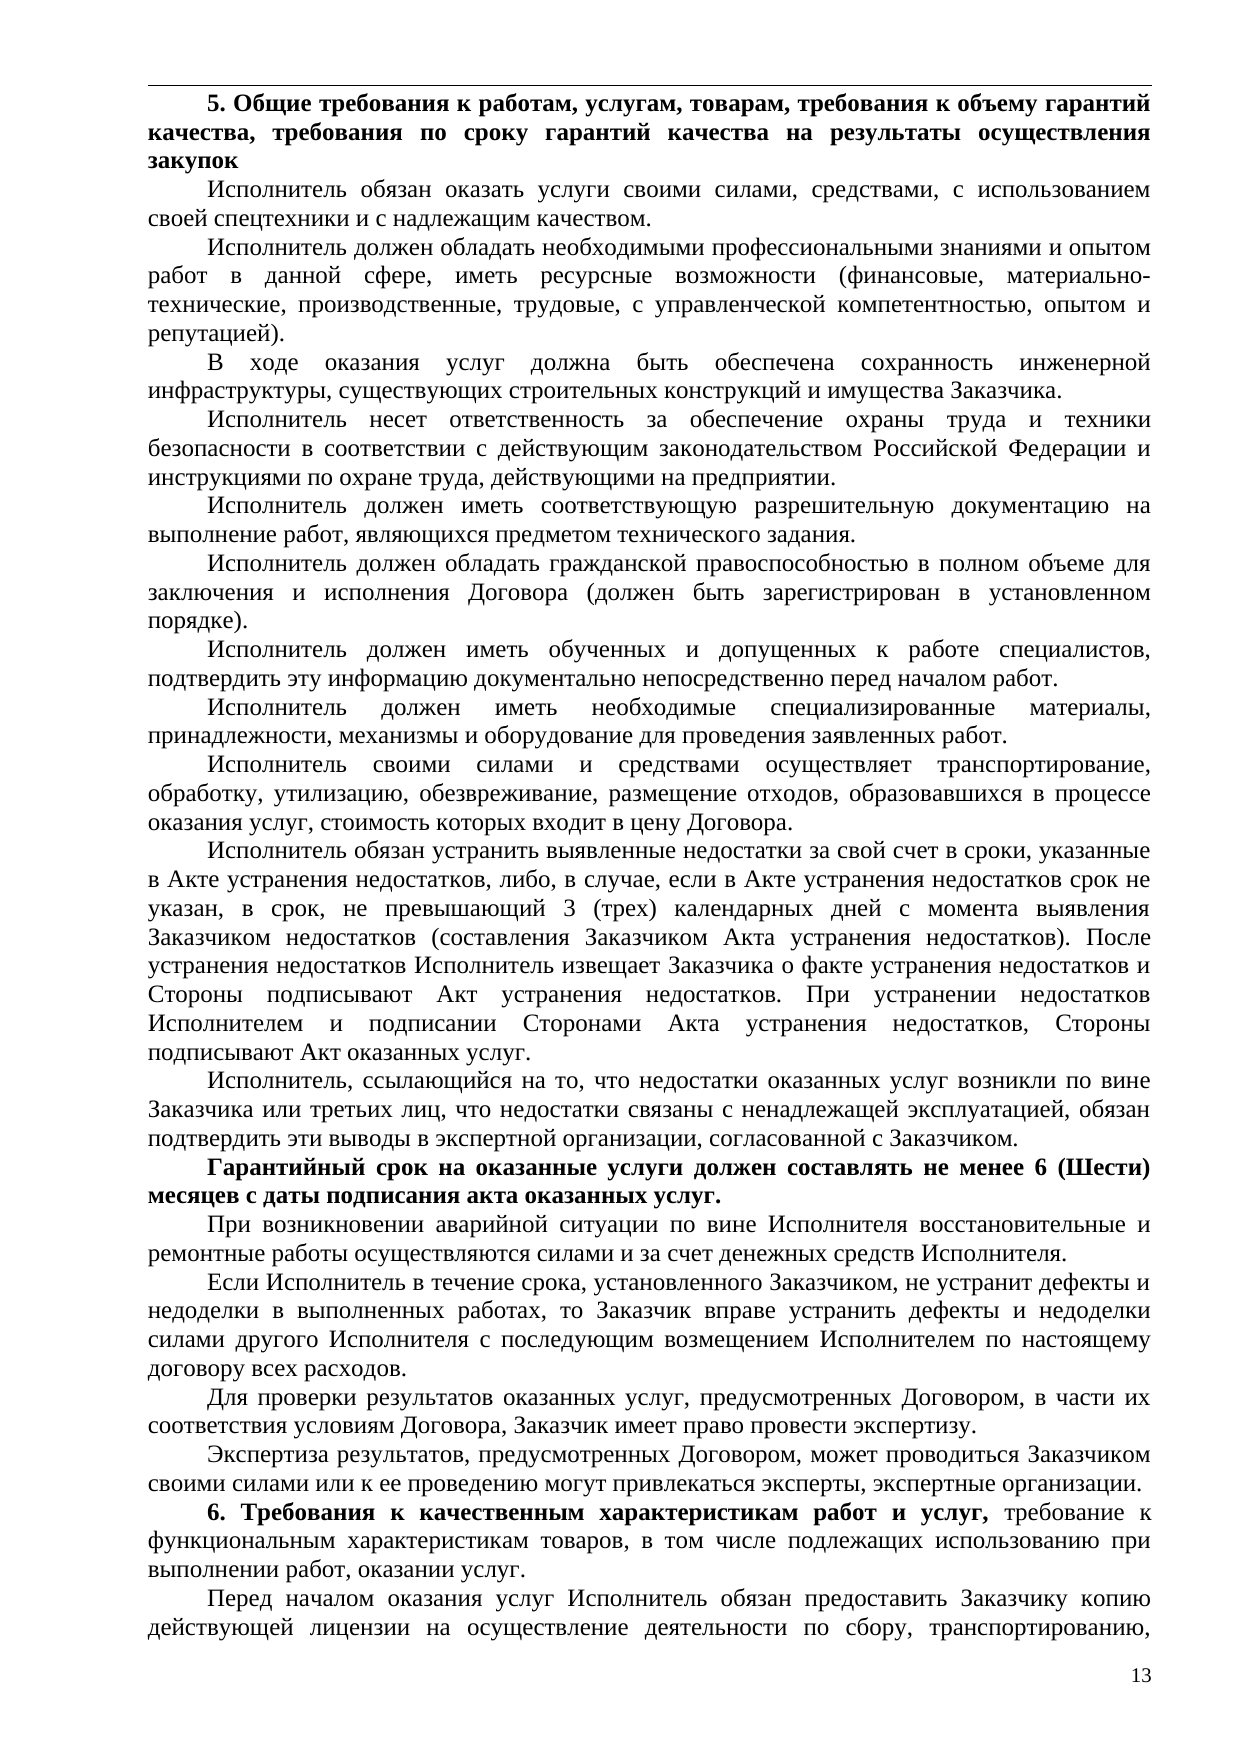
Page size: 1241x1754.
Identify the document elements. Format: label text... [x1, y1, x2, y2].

text Исполнитель должен обладать гражданской правоспособностью в полном объеме для заключения и исполнения Договора (должен быть зарегистрирован в установленном порядке). [148, 548, 1152, 634]
text При возникновении аварийной ситуации по вине Исполнителя восстановительные и ремонтные работы осуществляются силами и за счет денежных средств Исполнителя. [148, 1209, 1152, 1267]
text Исполнитель, ссылающийся на то, что недостатки оказанных услуг возникли по вине Заказчика или третьих лиц, что недостатки связаны с ненадлежащей эксплуатацией, обязан подтвердить эти выводы в экспертной организации, согласованной с Заказчиком. [148, 1066, 1152, 1152]
text Исполнитель должен иметь соответствующую разрешительную документацию на выполнение работ, являющихся предметом технического задания. [148, 491, 1152, 548]
text Для проверки результатов оказанных услуг, предусмотренных Договором, в части их соответствия условиям Договора, Заказчик имеет право провести экспертизу. [148, 1382, 1152, 1439]
text Экспертиза результатов, предусмотренных Договором, может проводиться Заказчиком своими силами или к ее проведению могут привлекаться эксперты, экспертные организации. [148, 1439, 1152, 1497]
text Исполнитель должен иметь обученных и допущенных к работе специалистов, подтвердить эту информацию документально непосредственно перед началом работ. [148, 634, 1152, 692]
text Исполнитель своими силами и средствами осуществляет транспортирование, обработку, утилизацию, обезвреживание, размещение отходов, образовавшихся в процессе оказания услуг, стоимость которых входит в цену Договора. [148, 749, 1152, 836]
text Гарантийный срок на оказанные услуги должен составлять не менее 6 (Шести) месяцев с даты подписания акта оказанных услуг. [148, 1152, 1152, 1209]
text Исполнитель должен иметь необходимые специализированные материалы, принадлежности, механизмы и оборудование для проведения заявленных работ. [148, 692, 1152, 749]
text 6. Требования к качественным характеристикам работ и услуг, требование к функциональным характеристикам товаров, в том числе подлежащих использованию при выполнении работ, оказании услуг. [148, 1497, 1152, 1583]
text Исполнитель несет ответственность за обеспечение охраны труда и техники безопасности в соответствии с действующим законодательством Российской Федерации и инструкциями по охране труда, действующими на предприятии. [148, 404, 1152, 491]
text В ходе оказания услуг должна быть обеспечена сохранность инженерной инфраструктуры, существующих строительных конструкций и имущества Заказчика. [148, 347, 1152, 404]
text 5. Общие требования к работам, услугам, товарам, требования к объему гарантий качества, требования по сроку гарантий качества на результаты осуществления закупок [148, 88, 1152, 174]
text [148, 1583, 1152, 1641]
text Исполнитель обязан устранить выявленные недостатки за свой счет в сроки, указанные в Акте устранения недостатков, либо, в случае, если в Акте устранения недостатков срок не указан, в срок, не превышающий 3 (трех) календарных дней с момента выявления Заказчиком недостатков (составления Заказчиком Акта устранения недостатков). После устранения недостатков Исполнитель извещает Заказчика о факте устранения недостатков и Стороны подписывают Акт устранения недостатков. При устранении недостатков Исполнителем и подписании Сторонами Акта устранения недостатков, Стороны подписывают Акт оказанных услуг. [148, 836, 1152, 1066]
text Исполнитель обязан оказать услуги своими силами, средствами, с использованием своей спецтехники и с надлежащим качеством. [148, 174, 1152, 232]
text Исполнитель должен обладать необходимыми профессиональными знаниями и опытом работ в данной сфере, иметь ресурсные возможности (финансовые, материально-технические, производственные, трудовые, с управленческой компетентностью, опытом и репутацией). [148, 232, 1152, 347]
text Если Исполнитель в течение срока, установленного Заказчиком, не устранит дефекты и недоделки в выполненных работах, то Заказчик вправе устранить дефекты и недоделки силами другого Исполнителя с последующим возмещением Исполнителем по настоящему договору всех расходов. [148, 1267, 1152, 1382]
